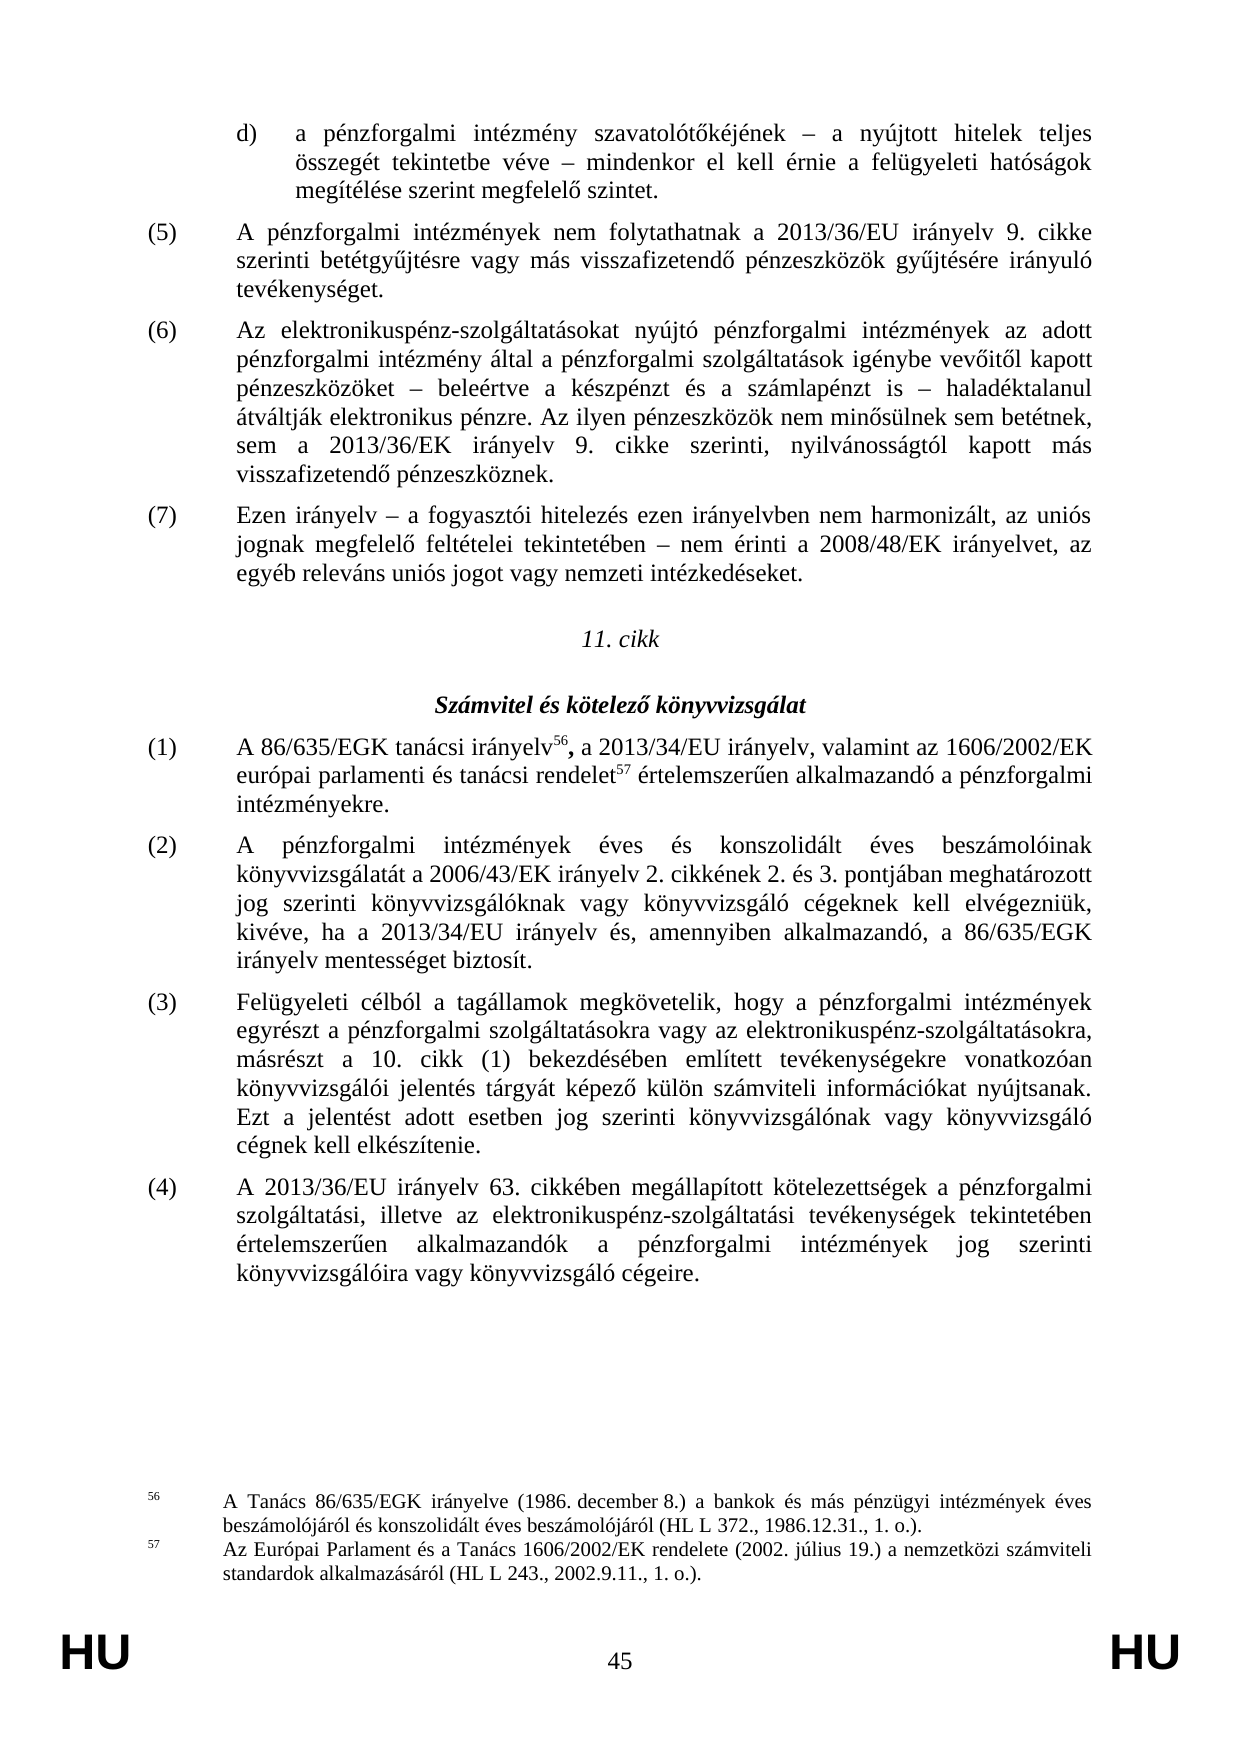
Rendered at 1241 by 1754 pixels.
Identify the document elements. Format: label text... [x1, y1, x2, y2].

text (4) A 2013/36/EU irányelv 63. cikkében megállapított kötelezettségek a pénzforgalmi szolgáltatási, illetve az elektronikuspénz-szolgáltatási tevékenységek tekintetében értelemszerűen alkalmazandók a pénzforgalmi intézmények jog szerinti könyvvizsgálóira vagy könyvvizsgáló cégeire. [148, 1172, 1093, 1287]
text Számvitel és kötelező könyvvizsgálat [148, 691, 1093, 719]
text 11. cikk [148, 624, 1093, 653]
text (1) A 86/635/EGK tanácsi irányelv, a 2013/34/EU irányelv, valamint az 1606/2002/EK európai parlamenti és tanácsi rendelet értelemszerűen alkalmazandó a pénzforgalmi intézményekre. [148, 732, 1093, 818]
text (2) A pénzforgalmi intézmények éves és konszolidált éves beszámolóinak könyvvizsgálatát a 2006/43/EK irányelv 2. cikkének 2. és 3. pontjában meghatározott jog szerinti könyvvizsgálóknak vagy könyvvizsgáló cégeknek kell elvégezniük, kivéve, ha a 2013/34/EU irányelv és, amennyiben alkalmazandó, a 86/635/EGK irányelv mentességet biztosít. [148, 831, 1093, 974]
text d) a pénzforgalmi intézmény szavatolótőkéjének – a nyújtott hitelek teljes összegét tekintetbe véve – mindenkor el kell érnie a felügyeleti hatóságok megítélése szerint megfelelő szintet. [236, 118, 1093, 204]
text (3) Felügyeleti célból a tagállamok megkövetelik, hogy a pénzforgalmi intézmények egyrészt a pénzforgalmi szolgáltatásokra vagy az elektronikuspénz-szolgáltatásokra, másrészt a 10. cikk (1) bekezdésében említett tevékenységekre vonatkozóan könyvvizsgálói jelentés tárgyát képező külön számviteli információkat nyújtsanak. Ezt a jelentést adott esetben jog szerinti könyvvizsgálónak vagy könyvvizsgáló cégnek kell elkészítenie. [148, 987, 1093, 1159]
text (6) Az elektronikuspénz-szolgáltatásokat nyújtó pénzforgalmi intézmények az adott pénzforgalmi intézmény által a pénzforgalmi szolgáltatások igénybe vevőitől kapott pénzeszközöket – beleértve a készpénzt és a számlapénzt is – haladéktalanul átváltják elektronikus pénzre. Az ilyen pénzeszközök nem minősülnek sem betétnek, sem a 2013/36/EK irányelv 9. cikke szerinti, nyilvánosságtól kapott más visszafizetendő pénzeszköznek. [148, 316, 1093, 488]
text (5) A pénzforgalmi intézmények nem folytathatnak a 2013/36/EU irányelv 9. cikke szerinti betétgyűjtésre vagy más visszafizetendő pénzeszközök gyűjtésére irányuló tevékenységet. [148, 217, 1093, 303]
text (7) Ezen irányelv – a fogyasztói hitelezés ezen irányelvben nem harmonizált, az uniós jognak megfelelő feltételei tekintetében – nem érinti a 2008/48/EK irányelvet, az egyéb releváns uniós jogot vagy nemzeti intézkedéseket. [148, 501, 1093, 587]
